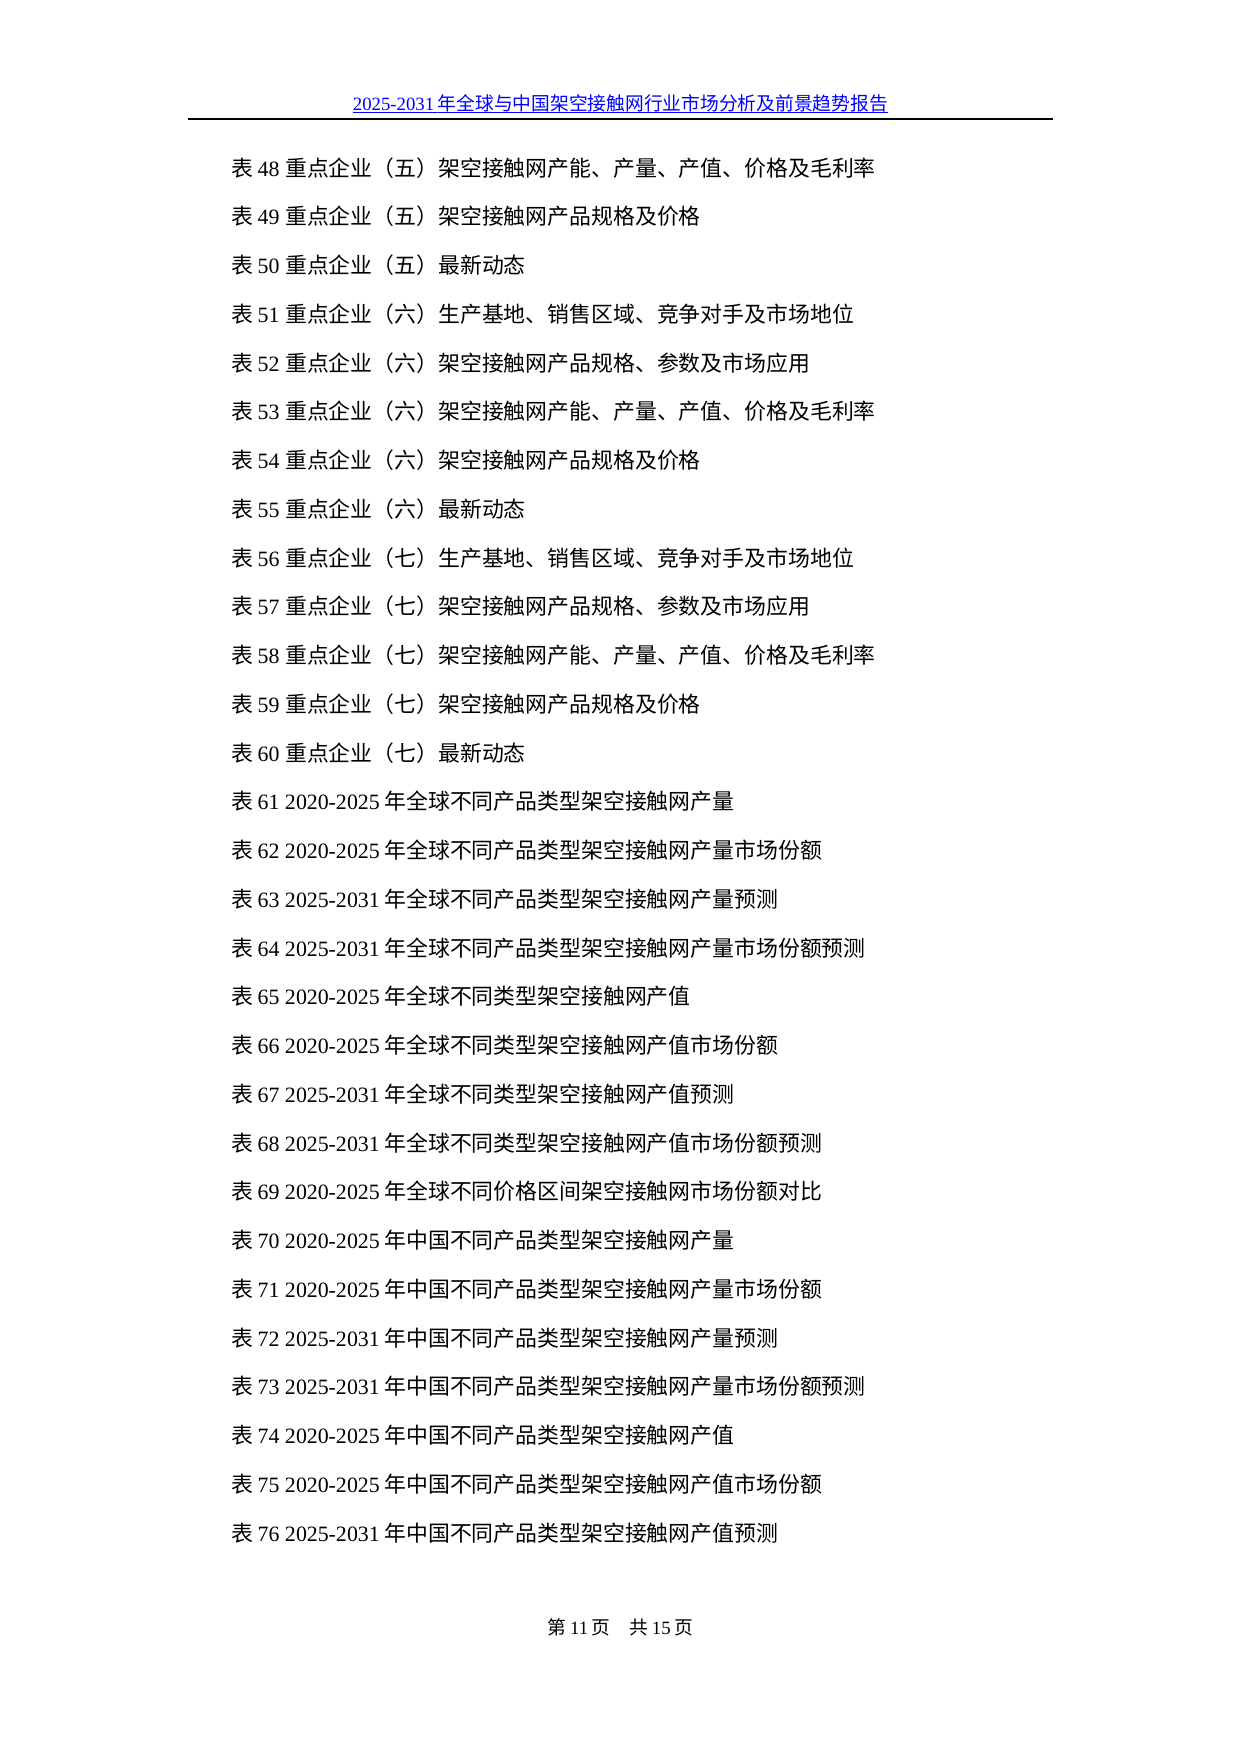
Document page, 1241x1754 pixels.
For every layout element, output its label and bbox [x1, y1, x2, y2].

text [187, 150, 1053, 1548]
